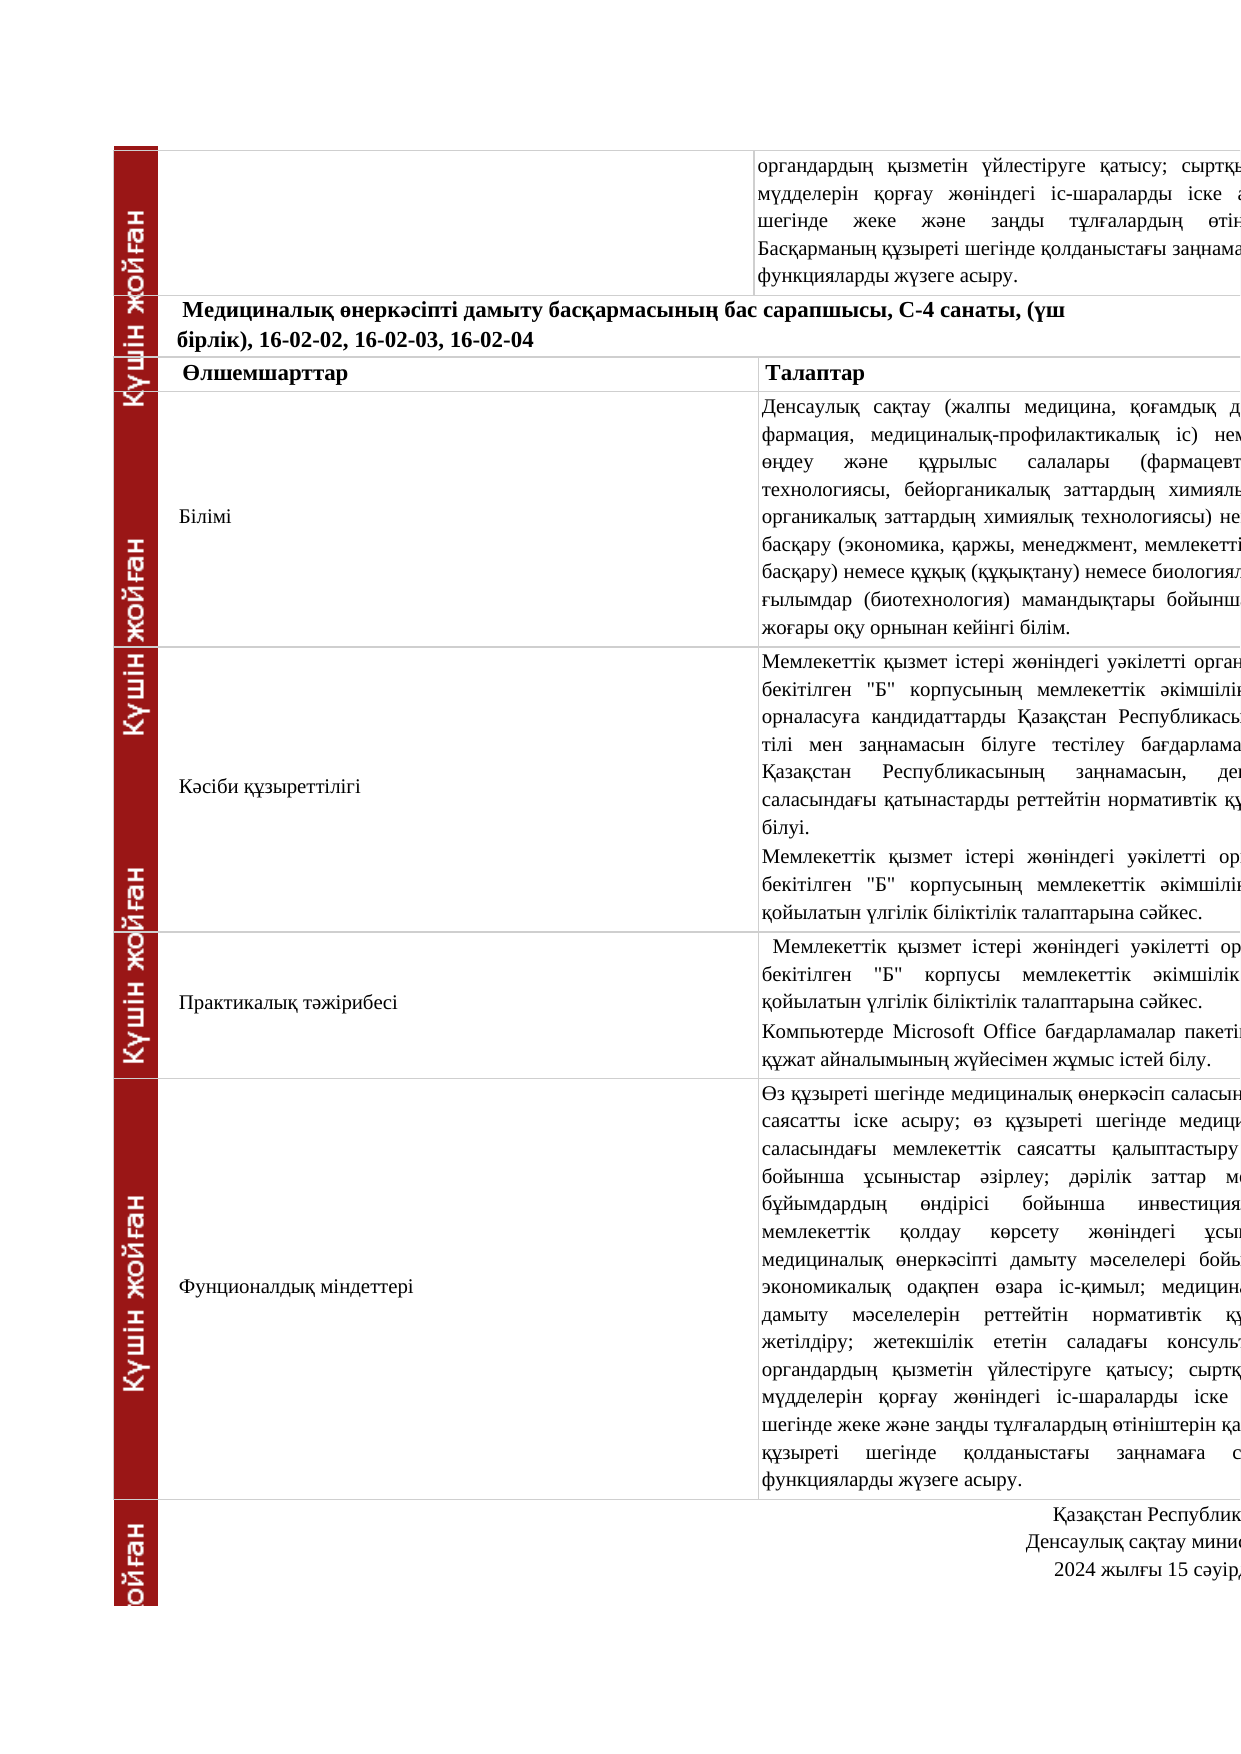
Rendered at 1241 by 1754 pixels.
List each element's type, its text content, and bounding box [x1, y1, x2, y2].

table_cell Білімі [114, 392, 758, 646]
table_cell Фунционалдық міндеттері [114, 1079, 758, 1499]
table_cell Денсаулық сақтау (жалпы медицина, қоғамдық денсаулық сақтау, фармация, медициналық-профилактикалық іс) немесе инженерлік, өңдеу және құрылыс салалары (фармацевтикалық өндіріс технологиясы, бейорганикалық заттардың химиялық технологиясы, органикалық заттардың химиялық технологиясы) немесе бизнес және басқару (экономика, қаржы, менеджмент, мемлекеттік және жергілікті басқару) немесе құқық (құқықтану) немесе биологиялық және сабақтас ғылымдар (биотехнология) мамандықтары бойынша жоғары немесе жоғары оқу орнынан кейінгі білім. [759, 392, 1240, 646]
table_header [113, 1500, 923, 1582]
table_header Өлшемшарттар [114, 358, 758, 391]
picture [114, 1582, 158, 1606]
table_cell Мемлекеттік қызмет істері жөніндегі уәкілетті органның актісімен бекітілген "Б" корпусы мемлекеттік әкімшілік лауазымдарына қойылатын үлгілік біліктілік талаптарына сәйкес. Компьютерде Microsoft Office бағдарламалар пакетімен, электрондық құжат айналымының жүйесімен жұмыс істей білу. [759, 933, 1240, 1078]
picture [114, 146, 158, 150]
table_cell Мемлекеттік қызмет істері жөніндегі уәкілетті органның бұйрығымен бекітілген "Б" корпусының мемлекеттік әкімшілік лауазымдарына орналасуға кандидаттарды Қазақстан Республикасының мемлекеттік тілі мен заңнамасын білуге тестілеу бағдарламасында көзделген Қазақстан Республикасының заңнамасын, денсаулық сақтау саласындағы қатынастарды реттейтін нормативтік құқықтық актілерді білуі. Мемлекеттік қызмет істері жөніндегі уәкілетті органның актіcімен бекітілген "Б" корпусының мемлекеттік әкімшілік лауазымдарына қойылатын үлгілік біліктілік талаптарына сәйкес. [759, 648, 1240, 931]
table_cell Фунционалдық міндеттері [114, 151, 753, 295]
table_cell Өз құзыреті шегінде медициналық өнеркәсіп саласындағы мемлекеттік саясатты іске асыру; өз құзыреті шегінде медициналық өнеркәсіп саласындағы мемлекеттік саясатты қалыптастыру және жетілдіру бойынша ұсыныстар әзірлеу; дәрілік заттар мен медициналық бұйымдардың өндірісі бойынша инвестициялық жобаларға мемлекеттік қолдау көрсету жөніндегі ұсыныстар әзірлеу; медициналық өнеркәсіпті дамыту мәселелері бойынша Еуразиялық экономикалық одақпен өзара іс-қимыл; медициналық өнеркәсіпті дамыту мәселелерін реттейтін нормативтік құқықтық базаны жетілдіру; жетекшілік ететін саладағы консультациялық-кеңесші органдардың қызметін үйлестіруге қатысу; сыртқы нарықта ОТӨ мүдделерін қорғау жөніндегі іс-шараларды іске асыру; Құзыреті шегінде жеке және заңды тұлғалардың өтініштерін қарау. Басқарманың құзыреті шегінде қолданыстағы заңнамаға сәйкес өзге де функцияларды жүзеге асыру. [759, 1079, 1240, 1499]
text Медициналық өнеркәсіпті дамыту басқармасының бас сарапшысы, С-4 санаты, (үш бірлік), 16-02-02, 16-02-03, 16-02-04 [112, 296, 1128, 353]
table_header Қазақстан Республикасы Денсаулық сақтау министрінің 2024 жылғы 15 сәуірдегі № 244 бұйрығына 14-қосымша [924, 1500, 1240, 1582]
table_cell Кәсіби құзыреттілігі [114, 648, 758, 931]
table_cell Практикалық тәжірибесі [114, 933, 758, 1078]
table_header Талаптар [759, 358, 1240, 391]
